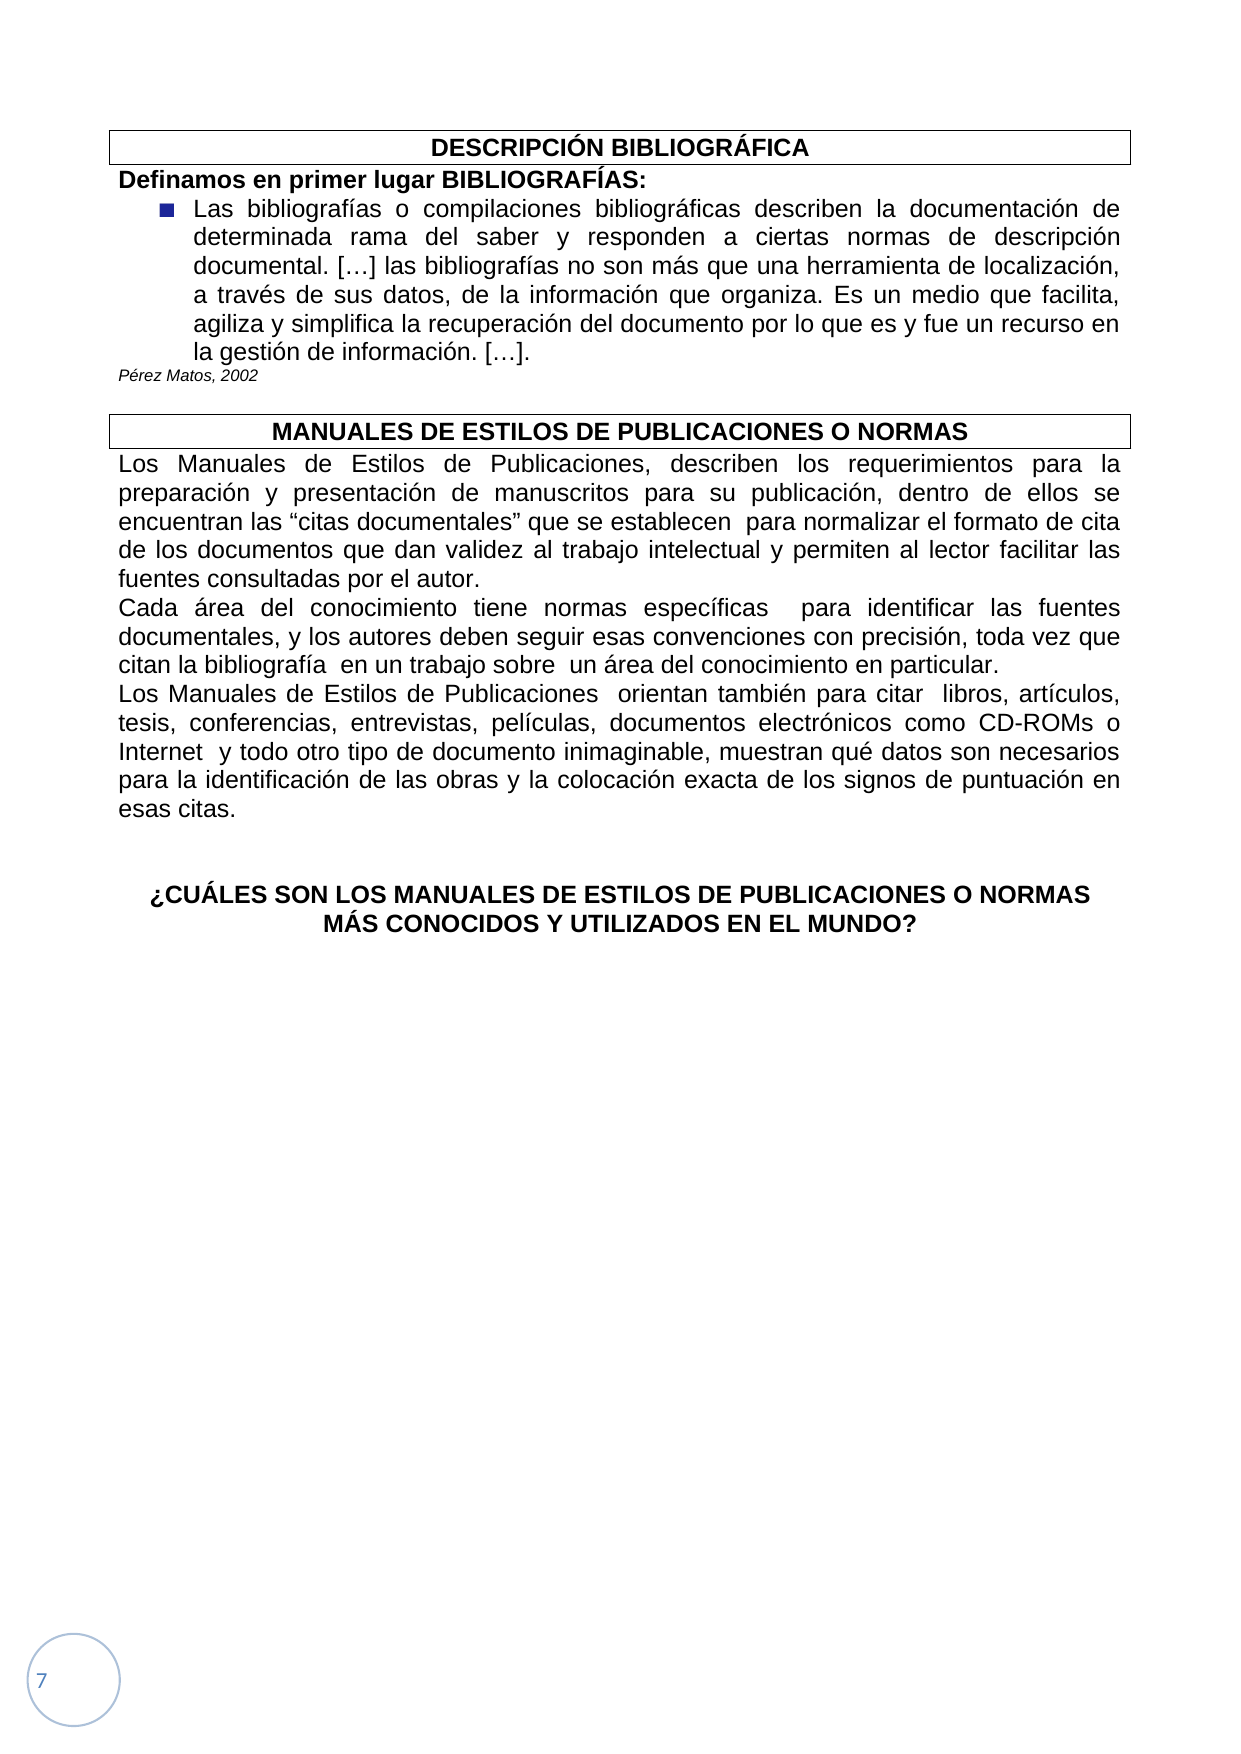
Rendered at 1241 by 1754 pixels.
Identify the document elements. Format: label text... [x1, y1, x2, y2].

text Definamos en primer lugar BIBLIOGRAFÍAS: [118, 165, 1122, 193]
text ¿CUÁLES SON LOS MANUALES DE ESTILOS DE PUBLICACIONES O NORMAS MÁS CONOCIDOS Y UTILIZADOS EN EL MUNDO? [118, 880, 1122, 938]
text DESCRIPCIÓN BIBLIOGRÁFICA [110, 131, 1130, 164]
text Pérez Matos, 2002 [118, 366, 1122, 385]
text MANUALES DE ESTILOS DE PUBLICACIONES O NORMAS [110, 415, 1130, 448]
text Los Manuales de Estilos de Publicaciones orientan también para citar libros, artículos, tesis, conferencias, entrevistas, películas, documentos electrónicos como CD-ROMs o Internet y todo otro tipo de documento inimaginable, muestran qué datos son necesarios para la identificación de las obras y la colocación exacta de los signos de puntuación en esas citas. [118, 679, 1122, 823]
picture [156, 200, 174, 217]
text Cada área del conocimiento tiene normas específicas para identificar las fuentes documentales, y los autores deben seguir esas convenciones con precisión, toda vez que citan la bibliografía en un trabajo sobre un área del conocimiento en particular. [118, 593, 1122, 679]
text Los Manuales de Estilos de Publicaciones, describen los requerimientos para la preparación y presentación de manuscritos para su publicación, dentro de ellos se encuentran las “citas documentales” que se establecen para normalizar el formato de cita de los documentos que dan validez al trabajo intelectual y permiten al lector facilitar las fuentes consultadas por el autor. [118, 449, 1122, 593]
list Las bibliografías o compilaciones bibliográficas describen la documentación de determinada rama del saber y responden a ciertas normas de descripción documental. […] las bibliografías no son más que una herramienta de localización, a través de sus datos, de la información que organiza. Es un medio que facilita, agiliza y simplifica la recuperación del documento por lo que es y fue un recurso en la gestión de información. […]. [156, 193, 1122, 366]
